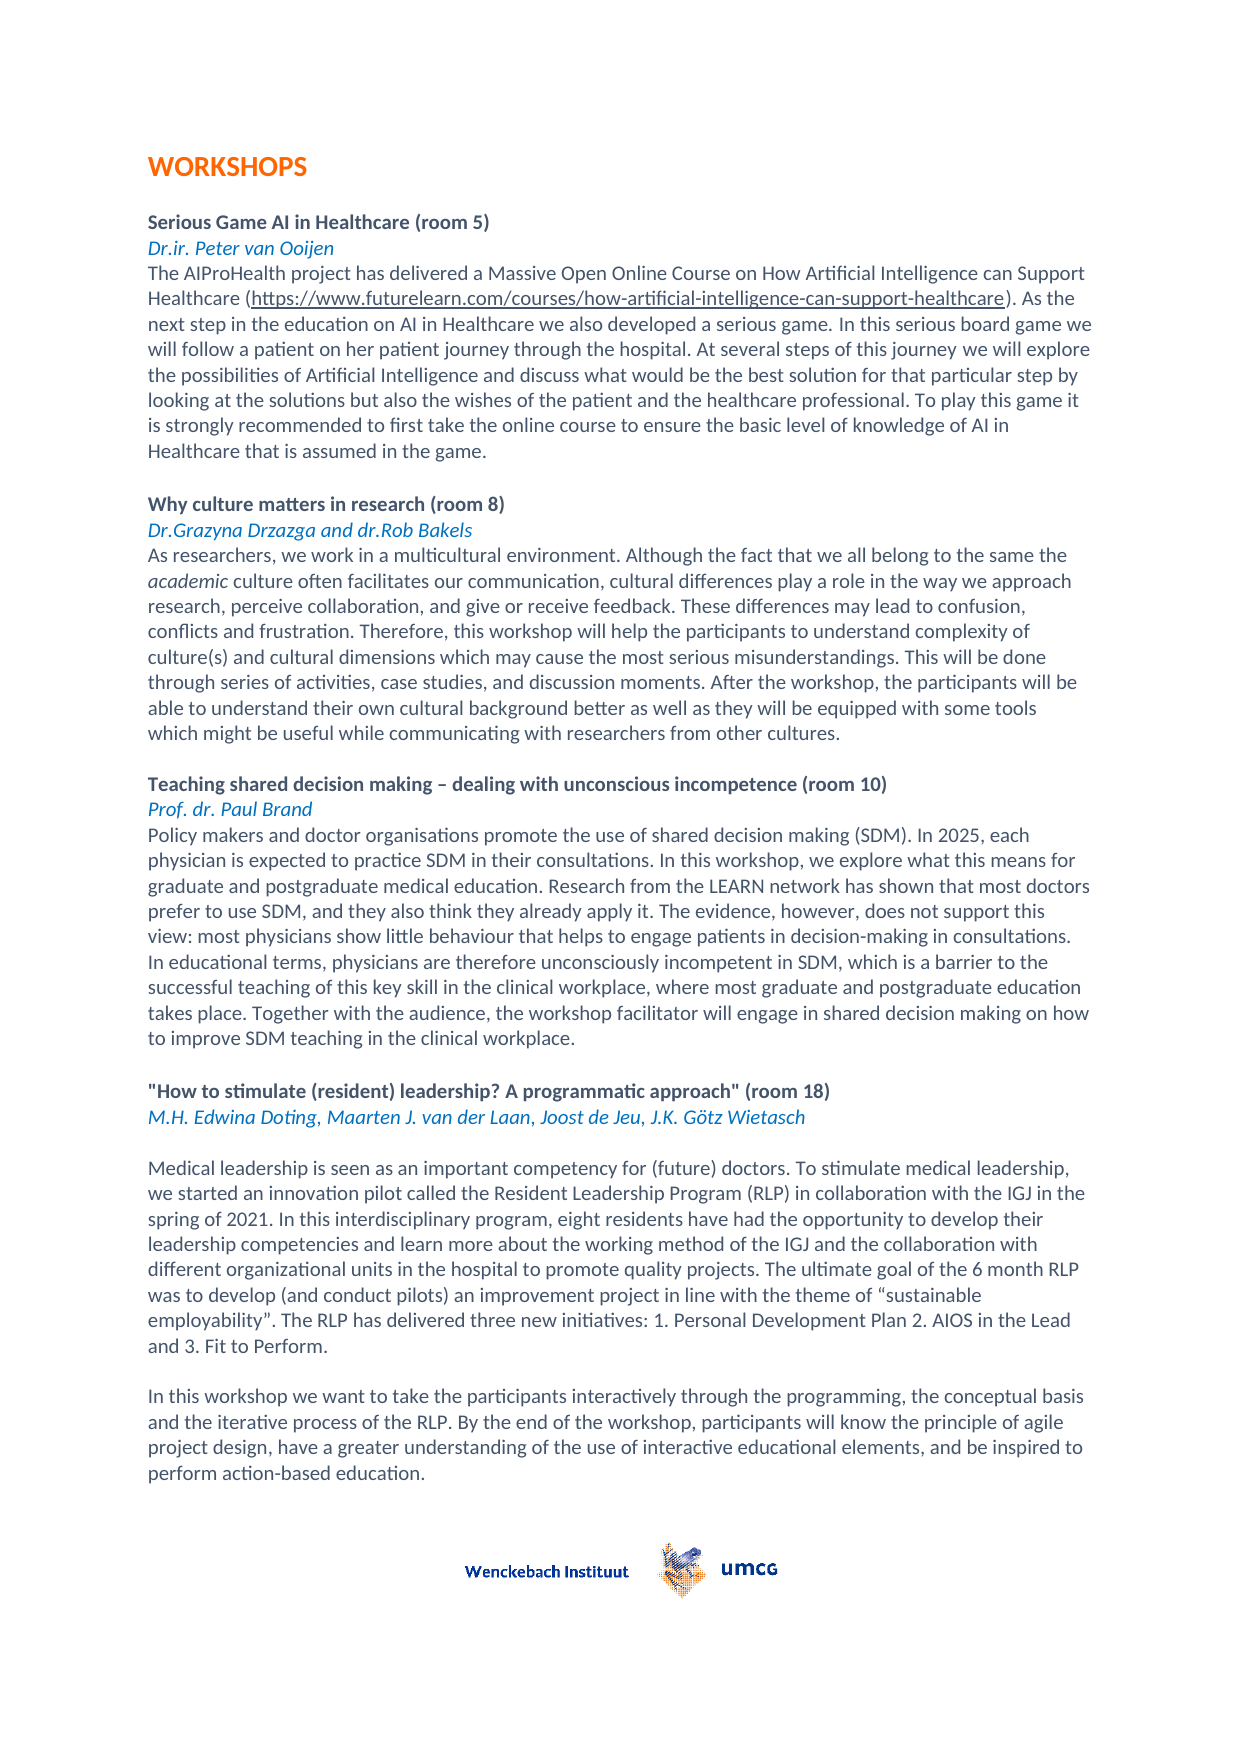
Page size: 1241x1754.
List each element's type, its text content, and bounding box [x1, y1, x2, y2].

text "How to stimulate (resident) leadership? A programmatic approach" (room 18) [148, 1079, 1093, 1104]
text Prof. dr. Paul Brand [148, 797, 1093, 822]
text Dr.ir. Peter van Ooijen [148, 235, 1093, 260]
text Medical leadership is seen as an important competency for (future) doctors. To stimulate medical leadership, we started an innovation pilot called the Resident Leadership Program (RLP) in collaboration with the IGJ in the spring of 2021. In this interdisciplinary program, eight residents have had the opportunity to develop their leadership competencies and learn more about the working method of the IGJ and the collaboration with different organizational units in the hospital to promote quality projects. The ultimate goal of the 6 month RLP was to develop (and conduct pilots) an improvement project in line with the theme of “sustainable employability”. The RLP has delivered three new initiatives: 1. Personal Development Plan 2. AIOS in the Lead and 3. Fit to Perform. [148, 1155, 1093, 1358]
text Dr.Grazyna Drzazga and dr.Rob Bakels [148, 517, 1093, 542]
text WORKSHOPS [148, 148, 1093, 183]
text Serious Game AI in Healthcare (room 5) [148, 209, 1093, 235]
text Why culture matters in research (room 8) [148, 492, 1093, 517]
text Policy makers and doctor organisations promote the use of shared decision making (SDM). In 2025, each physician is expected to practice SDM in their consultations. In this workshop, we explore what this means for graduate and postgraduate medical education. Research from the LEARN network has shown that most doctors prefer to use SDM, and they also think they already apply it. The evidence, however, does not support this view: most physicians show little behaviour that helps to engage patients in decision-making in consultations. In educational terms, physicians are therefore unconsciously incompetent in SDM, which is a barrier to the successful teaching of this key skill in the clinical workplace, where most graduate and postgraduate education takes place. Together with the audience, the workshop facilitator will engage in shared decision making on how to improve SDM teaching in the clinical workplace. [148, 822, 1093, 1051]
text M.H. Edwina Doting, Maarten J. van der Laan, Joost de Jeu, J.K. Götz Wietasch [148, 1104, 1093, 1129]
picture [460, 1541, 780, 1601]
text Teaching shared decision making – dealing with unconscious incompetence (room 10) [148, 771, 1093, 797]
text In this workshop we want to take the participants interactively through the programming, the conceptual basis and the iterative process of the RLP. By the end of the workshop, participants will know the principle of agile project design, have a greater understanding of the use of interactive educational elements, and be inspired to perform action-based education. [148, 1384, 1093, 1485]
text As researchers, we work in a multicultural environment. Although the fact that we all belong to the same the academic culture often facilitates our communication, cultural differences play a role in the way we approach research, perceive collaboration, and give or receive feedback. These differences may lead to confusion, conflicts and frustration. Therefore, this workshop will help the participants to understand complexity of culture(s) and cultural dimensions which may cause the most serious misunderstandings. This will be done through series of activities, case studies, and discussion moments. After the workshop, the participants will be able to understand their own cultural background better as well as they will be equipped with some tools which might be useful while communicating with researchers from other cultures. [148, 542, 1093, 746]
text The AIProHealth project has delivered a Massive Open Online Course on How Artificial Intelligence can Support Healthcare (https://www.futurelearn.com/courses/how-artificial-intelligence-can-support-healthcare). As the next step in the education on AI in Healthcare we also developed a serious game. In this serious board game we will follow a patient on her patient journey through the hospital. At several steps of this journey we will explore the possibilities of Artificial Intelligence and discuss what would be the best solution for that particular step by looking at the solutions but also the wishes of the patient and the healthcare professional. To play this game it is strongly recommended to first take the online course to ensure the basic level of knowledge of AI in Healthcare that is assumed in the game. [148, 260, 1093, 463]
